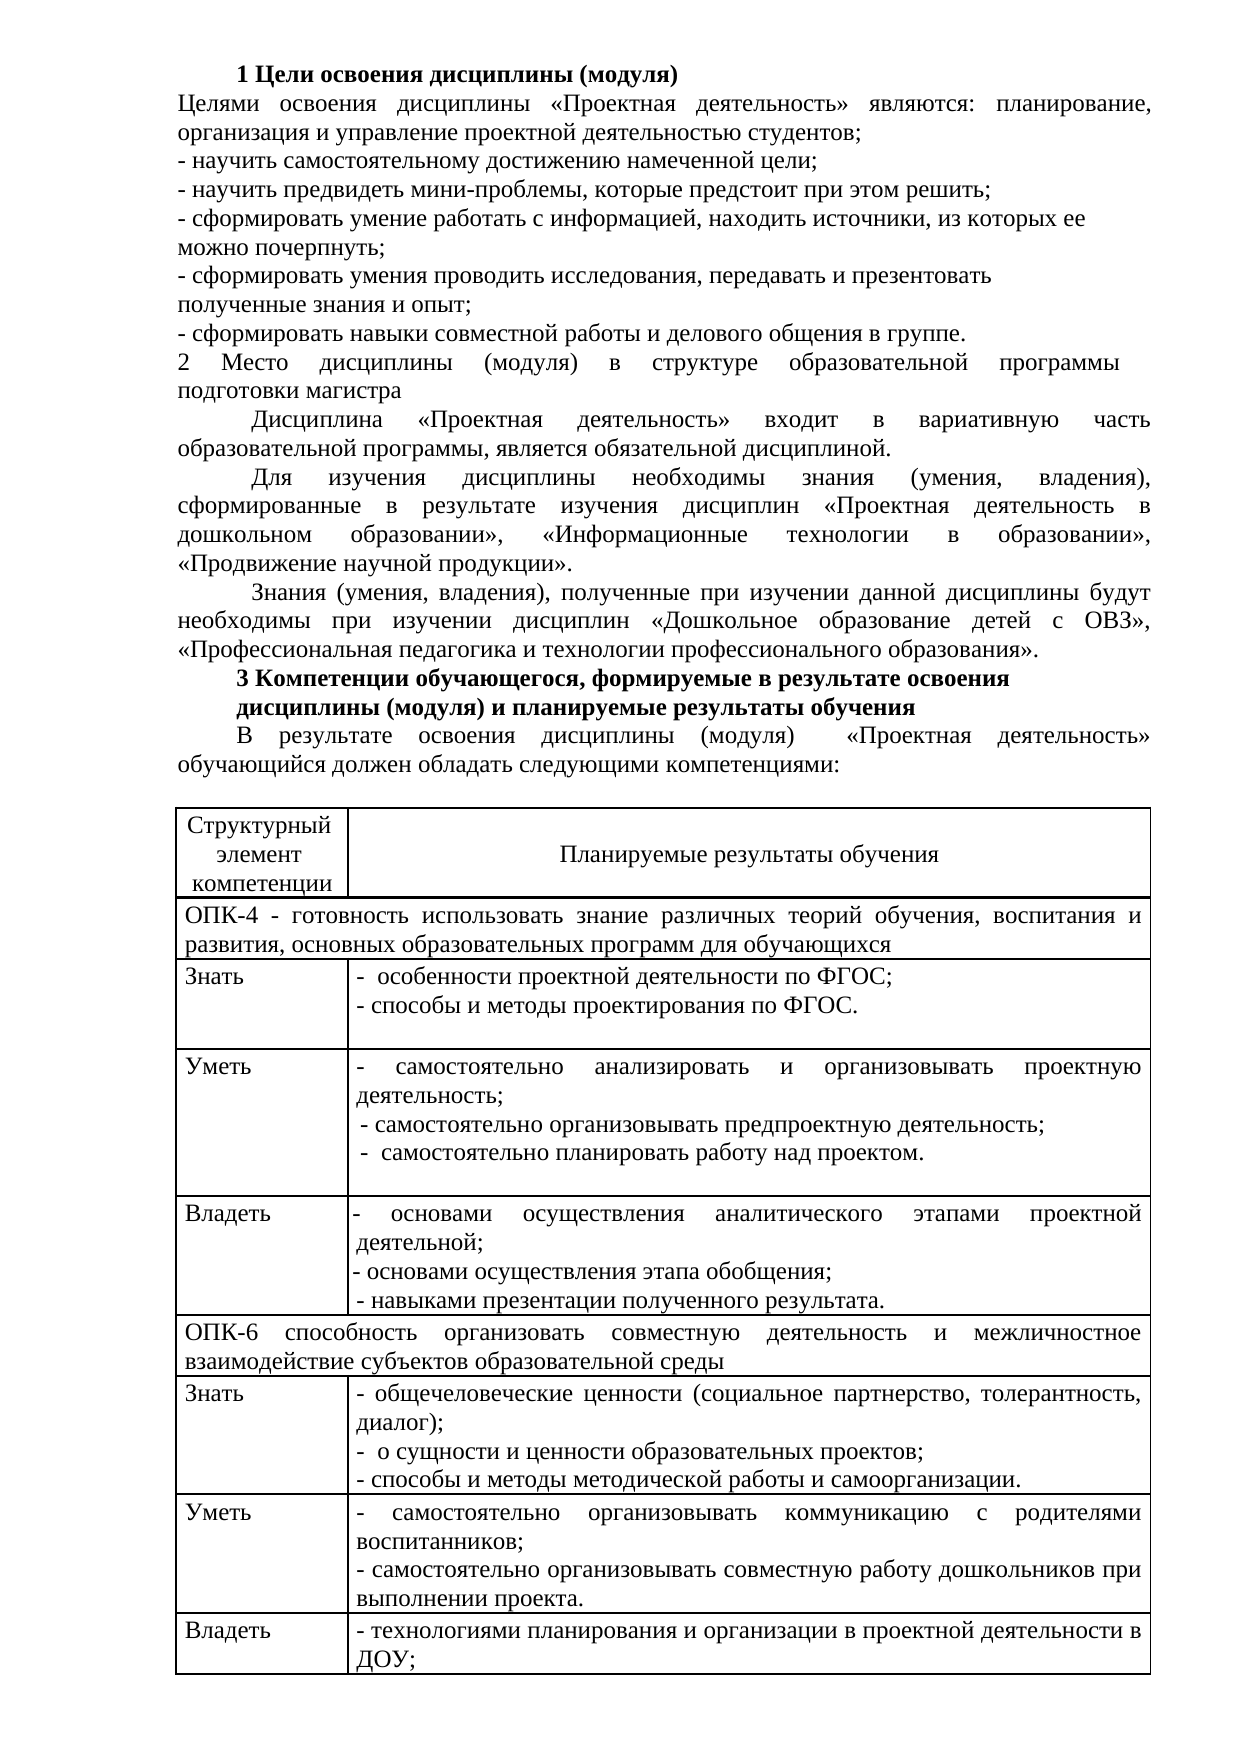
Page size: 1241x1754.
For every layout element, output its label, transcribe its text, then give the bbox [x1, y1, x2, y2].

subtitle 3 Компетенции обучающегося, формируемые в результате освоения дисциплины (модуля) и планируемые результаты обучения [236, 663, 1152, 720]
text - сформировать умение работать с информацией, находить источники, из которых ее [177, 203, 1152, 232]
table_cell ОПК-6 способность организовать совместную деятельность и межличностное взаимодействие субъектов образовательной среды [177, 1316, 1150, 1375]
text - научить самостоятельному достижению намеченной цели; [177, 145, 1152, 174]
table_header Планируемые результаты обучения [349, 809, 1150, 896]
subtitle 1 Цели освоения дисциплины (модуля) [236, 59, 1152, 88]
table_cell Уметь [177, 1050, 347, 1195]
text полученные знания и опыт; [177, 289, 1152, 318]
text 2 Место дисциплины (модуля) в структуре образовательной программы подготовки магистра [177, 347, 1152, 404]
text Целями освоения дисциплины «Проектная деятельность» являются: планирование, организация и управление проектной деятельностью студентов; [177, 88, 1152, 145]
text Дисциплина «Проектная деятельность» входит в вариативную часть образовательной программы, является обязательной дисциплиной. [177, 404, 1152, 462]
text Знания (умения, владения), полученные при изучении данной дисциплины будут необходимы при изучении дисциплин «Дошкольное образование детей с ОВЗ», «Профессиональная педагогика и технологии профессионального образования». [177, 577, 1152, 663]
text Для изучения дисциплины необходимы знания (умения, владения), сформированные в результате изучения дисциплин «Проектная деятельность в дошкольном образовании», «Информационные технологии в образовании», «Продвижение научной продукции». [177, 462, 1152, 577]
table_cell Уметь [177, 1495, 347, 1612]
table_cell - основами осуществления аналитического этапами проектной деятельной; - основами осуществления этапа обобщения; - навыками презентации полученного результата. [349, 1197, 1150, 1313]
table_cell Владеть [177, 1197, 347, 1313]
table_cell ОПК-4 - готовность использовать знание различных теорий обучения, воспитания и развития, основных образовательных программ для обучающихся [177, 899, 1150, 958]
text - сформировать навыки совместной работы и делового общения в группе. [177, 318, 1152, 347]
table_cell - самостоятельно анализировать и организовывать проектную деятельность; - самостоятельно организовывать предпроектную деятельность; - самостоятельно планировать работу над проектом. [349, 1050, 1150, 1195]
table_cell - общечеловеческие ценности (социальное партнерство, толерантность, диалог); - о сущности и ценности образовательных проектов; - способы и методы методической работы и самоорганизации. [349, 1377, 1150, 1493]
table_cell Знать [177, 960, 347, 1047]
text В результате освоения дисциплины (модуля) «Проектная деятельность» обучающийся должен обладать следующими компетенциями: [177, 720, 1152, 778]
table_cell - особенности проектной деятельности по ФГОС; - способы и методы проектирования по ФГОС. [349, 960, 1150, 1047]
table_cell Владеть [177, 1614, 347, 1673]
table_cell Знать [177, 1377, 347, 1493]
text - научить предвидеть мини-проблемы, которые предстоит при этом решить; [177, 174, 1152, 203]
table_cell - самостоятельно организовывать коммуникацию с родителями воспитанников; - самостоятельно организовывать совместную работу дошкольников при выполнении проекта. [349, 1495, 1150, 1612]
text - сформировать умения проводить исследования, передавать и презентовать [177, 260, 1152, 289]
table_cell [349, 1614, 1150, 1673]
text можно почерпнуть; [177, 232, 1152, 260]
table_header Структурный элемент компетенции [177, 809, 347, 896]
